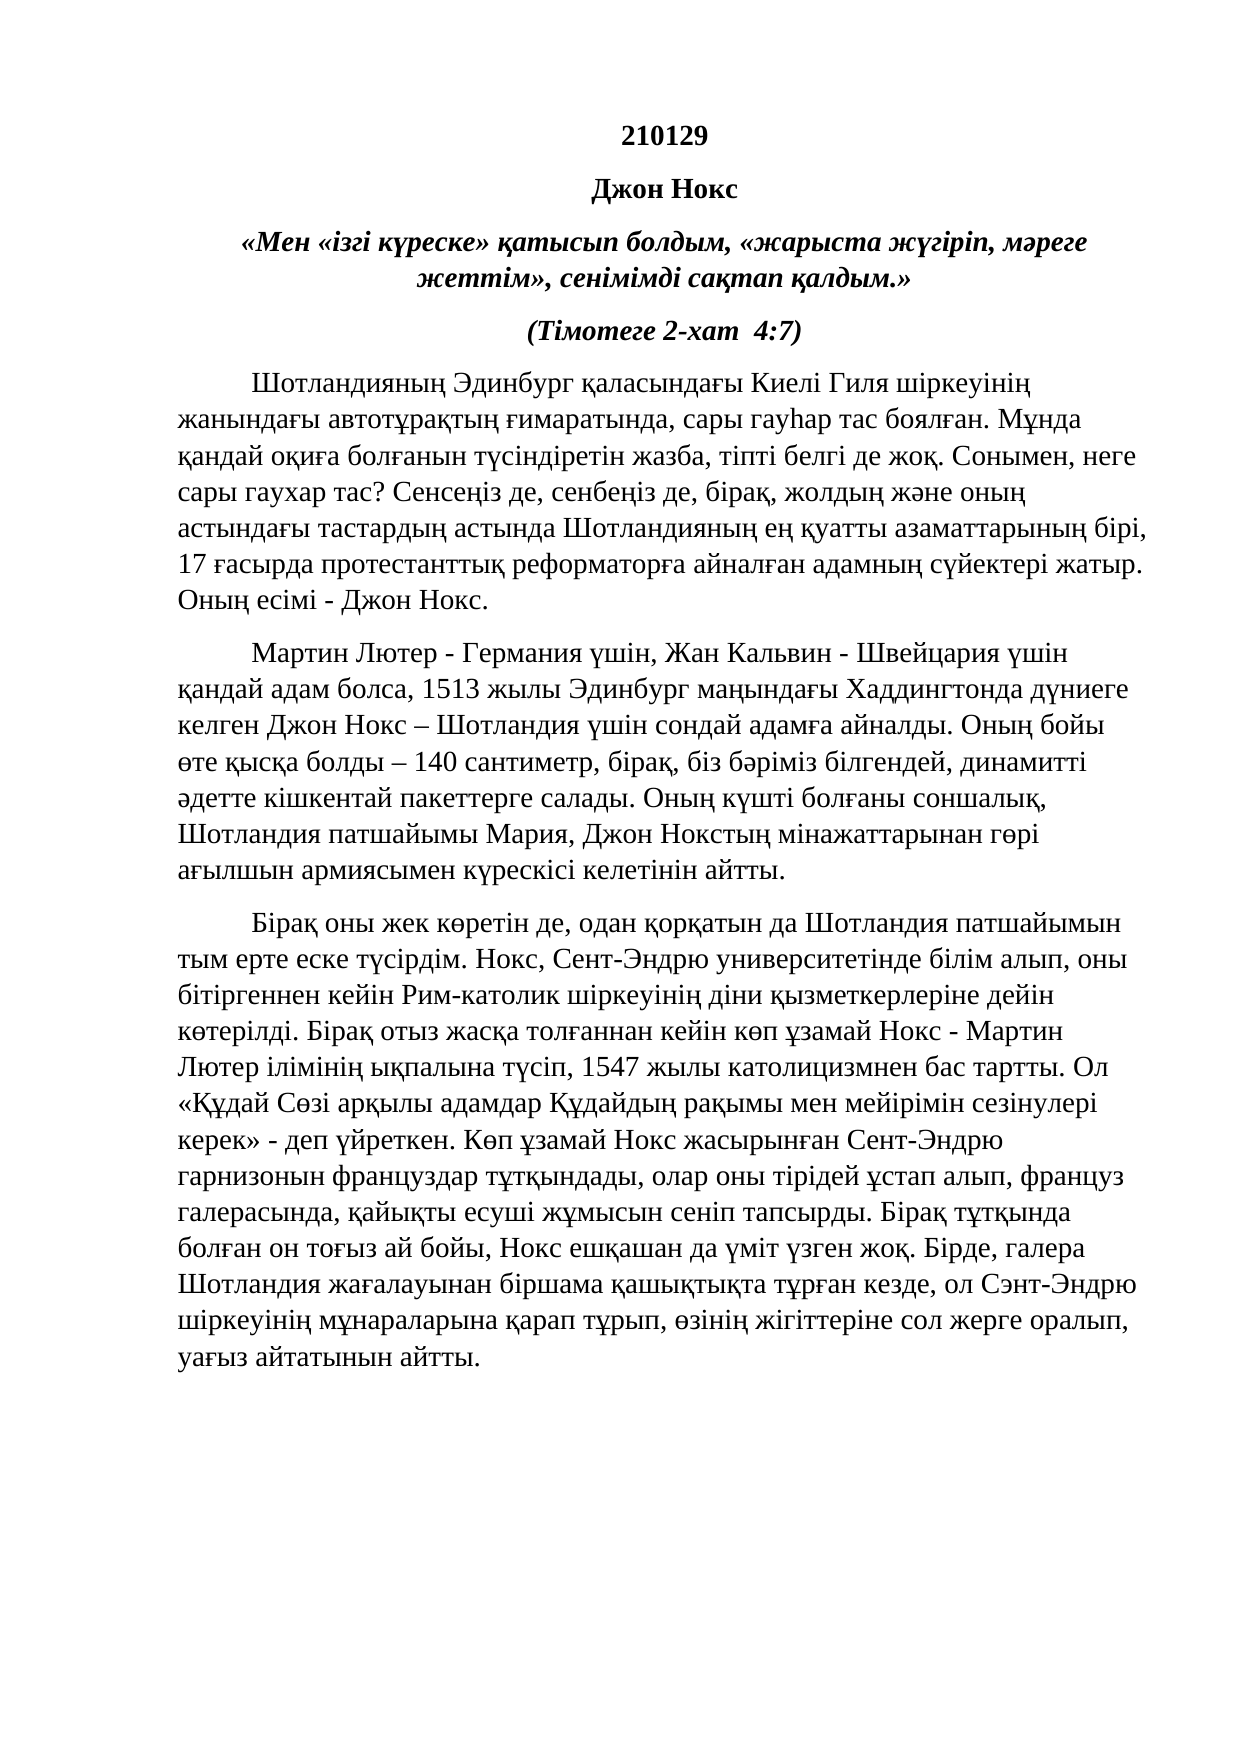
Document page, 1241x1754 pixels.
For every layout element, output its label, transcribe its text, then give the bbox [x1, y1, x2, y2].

text (Тімотеге 2-хат 4:7) [177, 313, 1152, 346]
text 210129 [177, 118, 1152, 152]
text Джон Нокс [177, 171, 1152, 204]
text «Мен «ізгі күреске» қатысып болдым, «жарыста жүгіріп, мәреге жеттім», сенімімді сақтап қалдым.» [177, 224, 1152, 293]
text Шотландияның Эдинбург қаласындағы Киелі Гиля шіркеуінің жанындағы автотұрақтың ғимаратында, сары гауһар тас боялған. Мұнда қандай оқиға болғанын түсіндіретін жазба, тіпті белгі де жоқ. Сонымен, неге сары гаухар тас? Сенсеңіз де, сенбеңіз де, бірақ, жолдың және оның астындағы тастардың астында Шотландияның ең қуатты азаматтарының бірі, 17 ғасырда протестанттық реформаторға айналған адамның сүйектері жатыр. Оның есімі - Джон Нокс. [177, 366, 1152, 616]
text Бірақ оны жек көретін де, одан қорқатын да Шотландия патшайымын тым ерте еске түсірдім. Нокс, Сент-Эндрю университетінде білім алып, оны бітіргеннен кейін Рим-католик шіркеуінің діни қызметкерлеріне дейін көтерілді. Бірақ отыз жасқа толғаннан кейін көп ұзамай Нокс - Мартин Лютер ілімінің ықпалына түсіп, 1547 жылы католицизмнен бас тартты. Ол «Құдай Сөзі арқылы адамдар Құдайдың рақымы мен мейірімін сезінулері керек» - деп үйреткен. Көп ұзамай Нокс жасырынған Сент-Эндрю гарнизонын француздар тұтқындады, олар оны тірідей ұстап алып, француз галерасында, қайықты есуші жұмысын сеніп тапсырды. Бірақ тұтқында болған он тоғыз ай бойы, Нокс ешқашан да үміт үзген жоқ. Бірде, галера Шотландия жағалауынан біршама қашықтықта тұрған кезде, ол Сэнт-Эндрю шіркеуінің мұнараларына қарап тұрып, өзінің жігіттеріне сол жерге оралып, уағыз айтатынын айтты. [177, 905, 1152, 1372]
text Мартин Лютер - Германия үшін, Жан Кальвин - Швейцария үшін қандай адам болса, 1513 жылы Эдинбург маңындағы Хаддингтонда дүниеге келген Джон Нокс – Шотландия үшін сондай адамға айналды. Оның бойы өте қысқа болды – 140 сантиметр, бірақ, біз бәріміз білгендей, динамитті әдетте кішкентай пакеттерге салады. Оның күшті болғаны соншалық, Шотландия патшайымы Мария, Джон Нокстың мінажаттарынан гөрі ағылшын армиясымен күрескісі келетінін айтты. [177, 635, 1152, 886]
